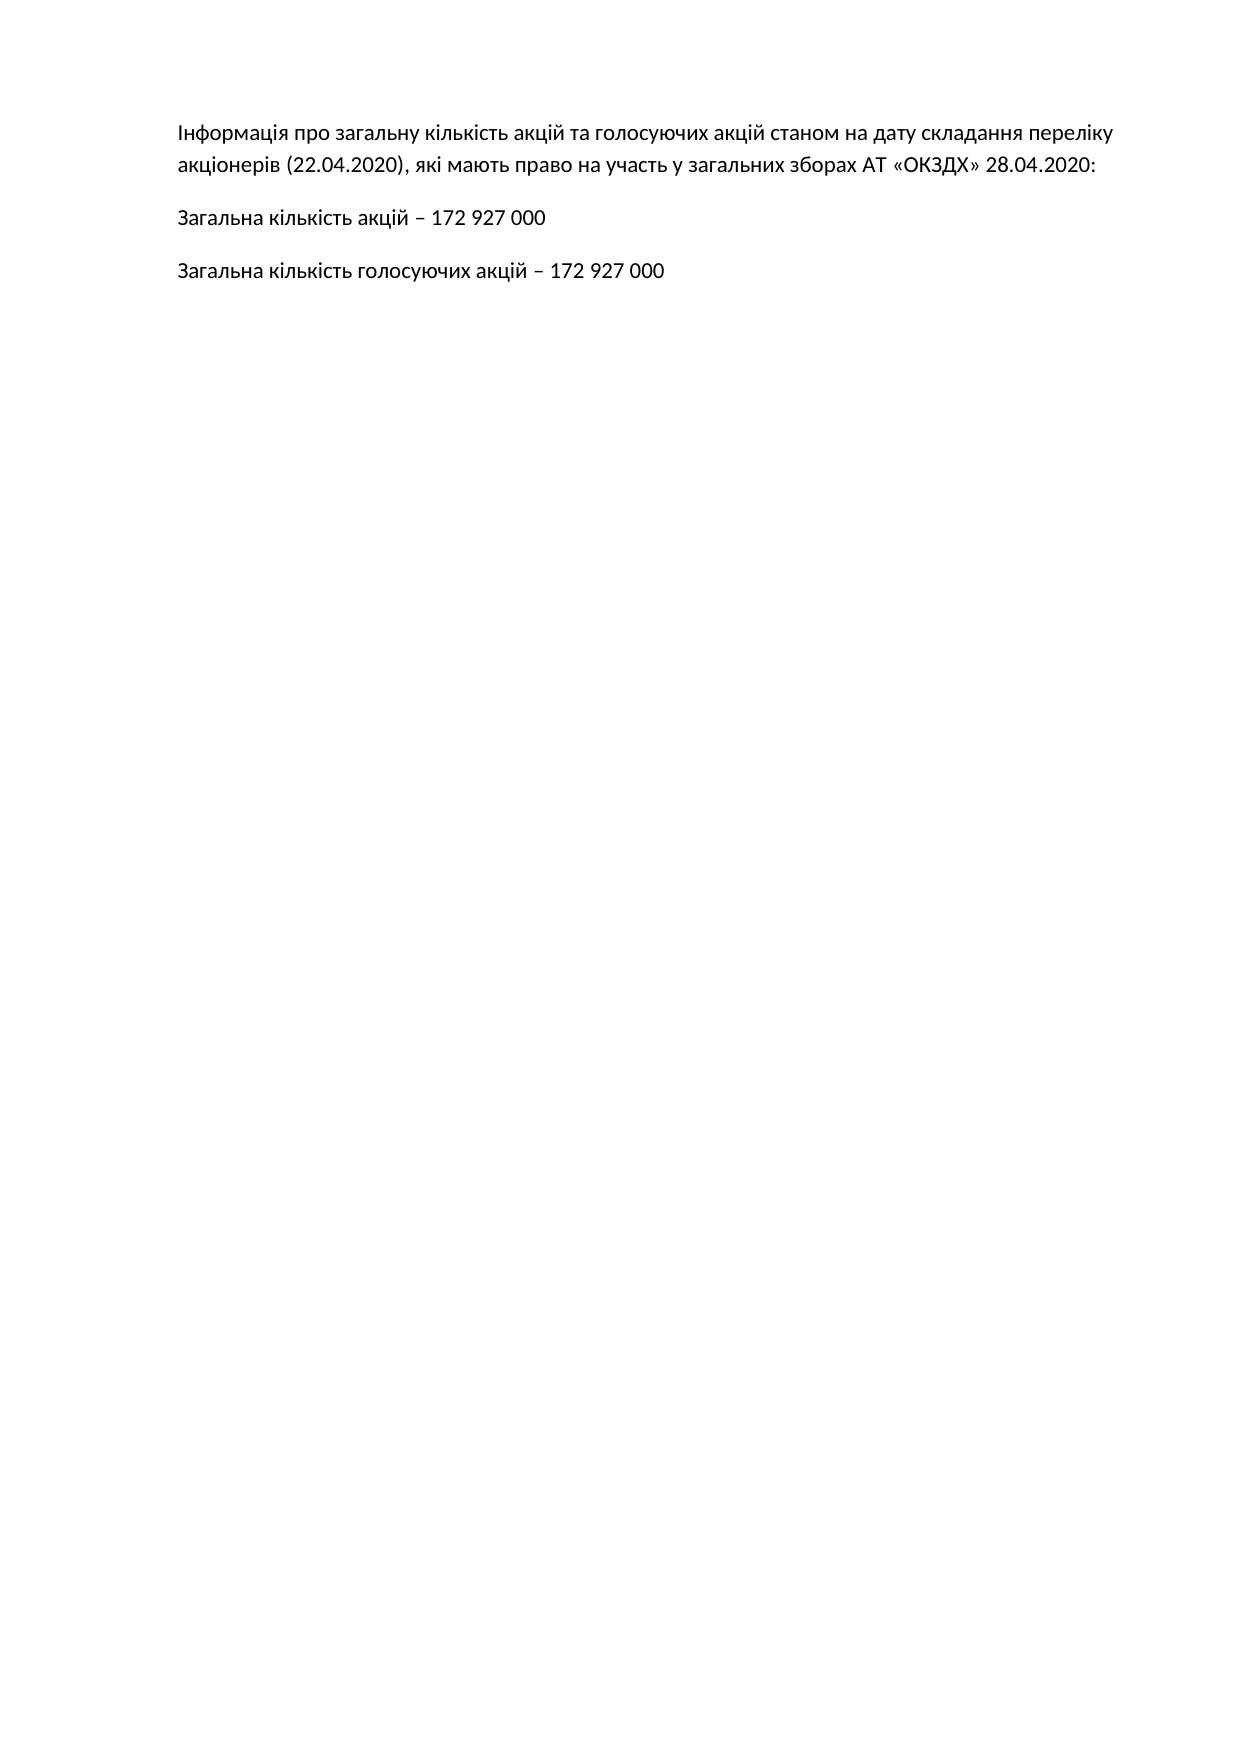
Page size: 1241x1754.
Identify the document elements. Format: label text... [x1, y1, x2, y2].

text Інформація про загальну кількість акцій та голосуючих акцій станом на дату складання переліку акціонерів (22.04.2020), які мають право на участь у загальних зборах АТ «ОКЗДХ» 28.04.2020: [177, 118, 1152, 178]
text Загальна кількість голосуючих акцій – 172 927 000 [177, 256, 1152, 284]
text Загальна кількість акцій – 172 927 000 [177, 203, 1152, 231]
